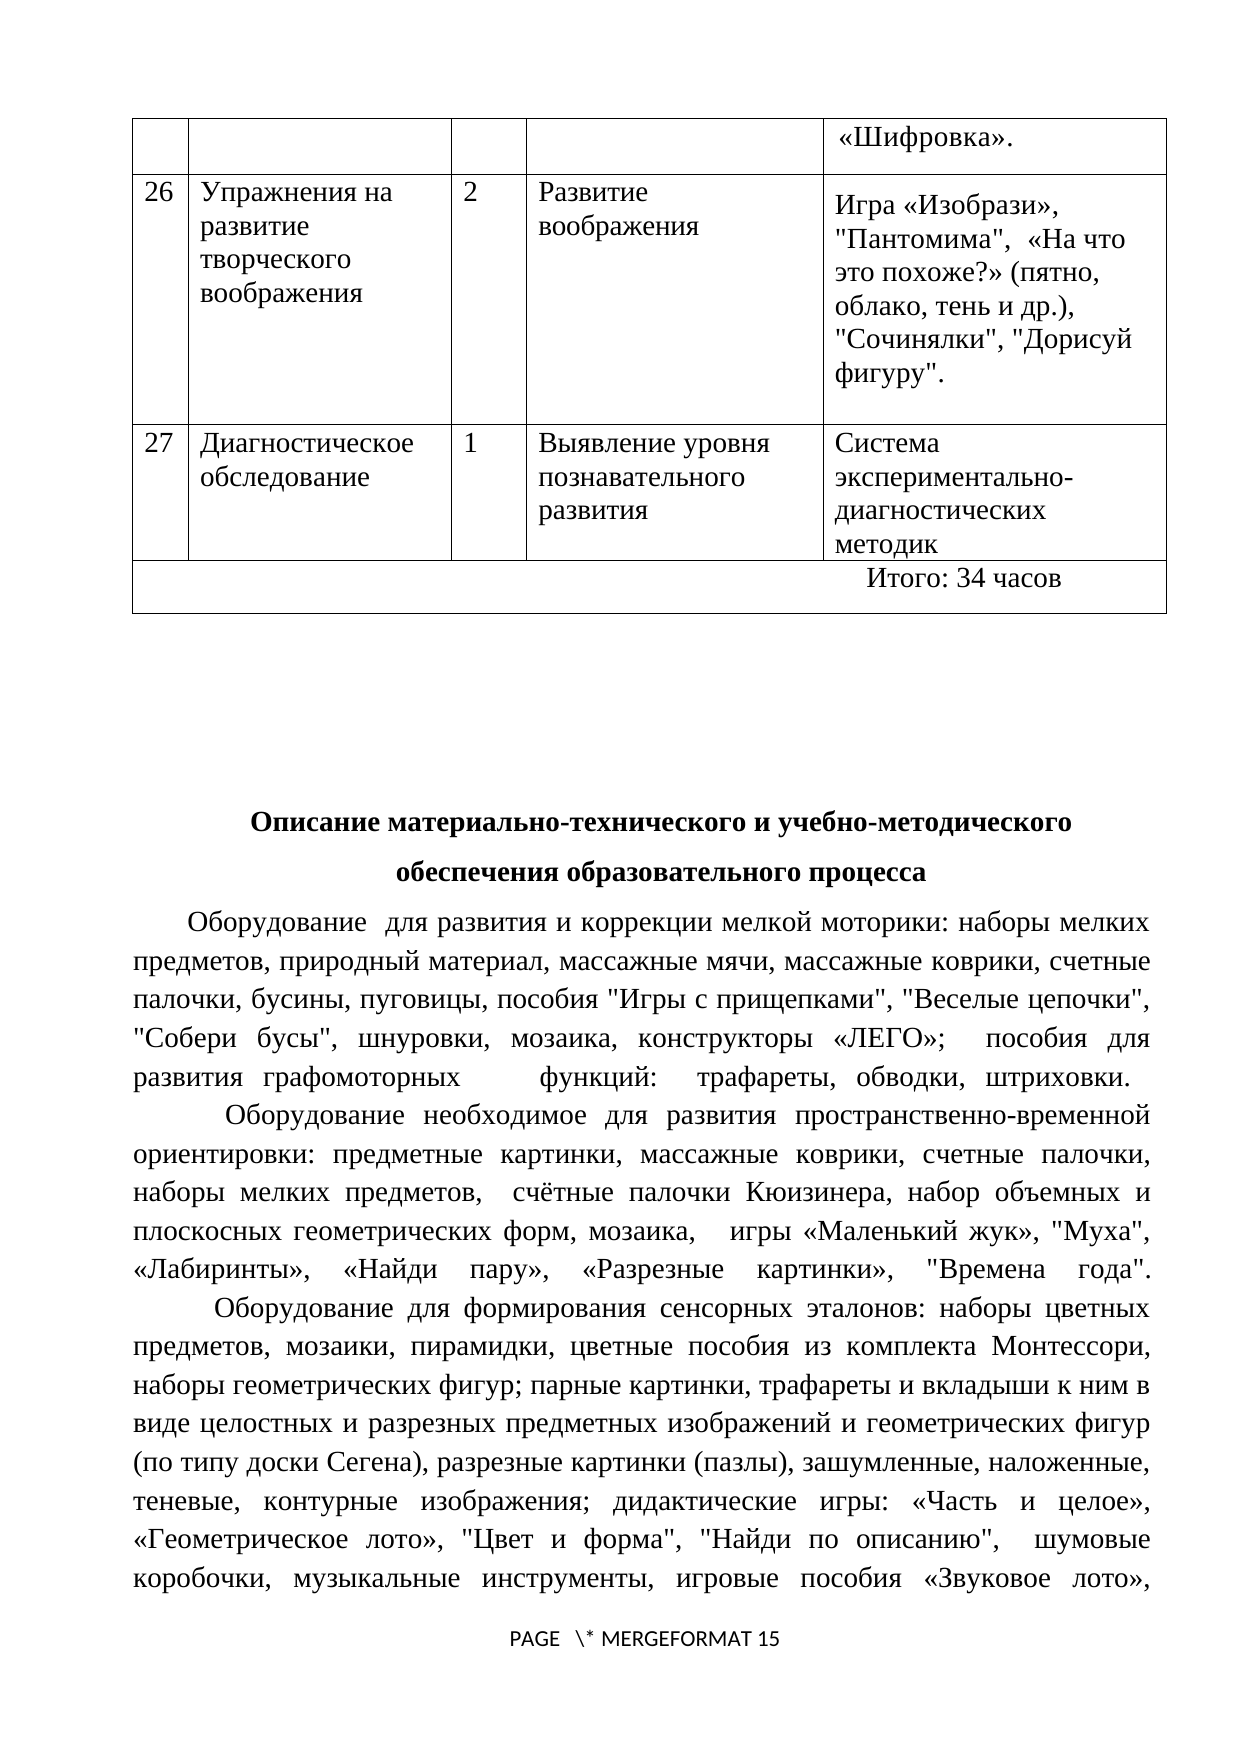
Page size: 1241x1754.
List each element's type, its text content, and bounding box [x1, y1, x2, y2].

table_cell 27 [133, 425, 188, 559]
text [133, 904, 1152, 1593]
table_cell 2 [452, 175, 526, 424]
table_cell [824, 119, 1166, 173]
table_cell 2 [452, 119, 526, 173]
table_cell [189, 119, 451, 173]
table_cell Диагностическое обследование [189, 425, 451, 559]
table_cell Развитие воображения [527, 175, 823, 424]
table_cell 1 [452, 425, 526, 559]
text Описание материально-технического и учебно-методического обеспечения образовательного процесса [170, 804, 1152, 888]
table_cell 25 [133, 119, 188, 173]
table_cell Упражнения на развитие творческого воображения [189, 175, 451, 424]
table_cell Выявление уровня познавательного развития [527, 425, 823, 559]
table_cell Система экспериментально-диагностических методик [824, 425, 1166, 559]
table_cell Итого: 34 часов [133, 561, 1166, 613]
table_cell 26 [133, 175, 188, 424]
table_cell Игра «Изобрази», "Пантомима", «На что это похоже?» (пятно, облако, тень и др.), "Сочинялки", "Дорисуй фигуру". [824, 175, 1166, 424]
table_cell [527, 119, 823, 173]
